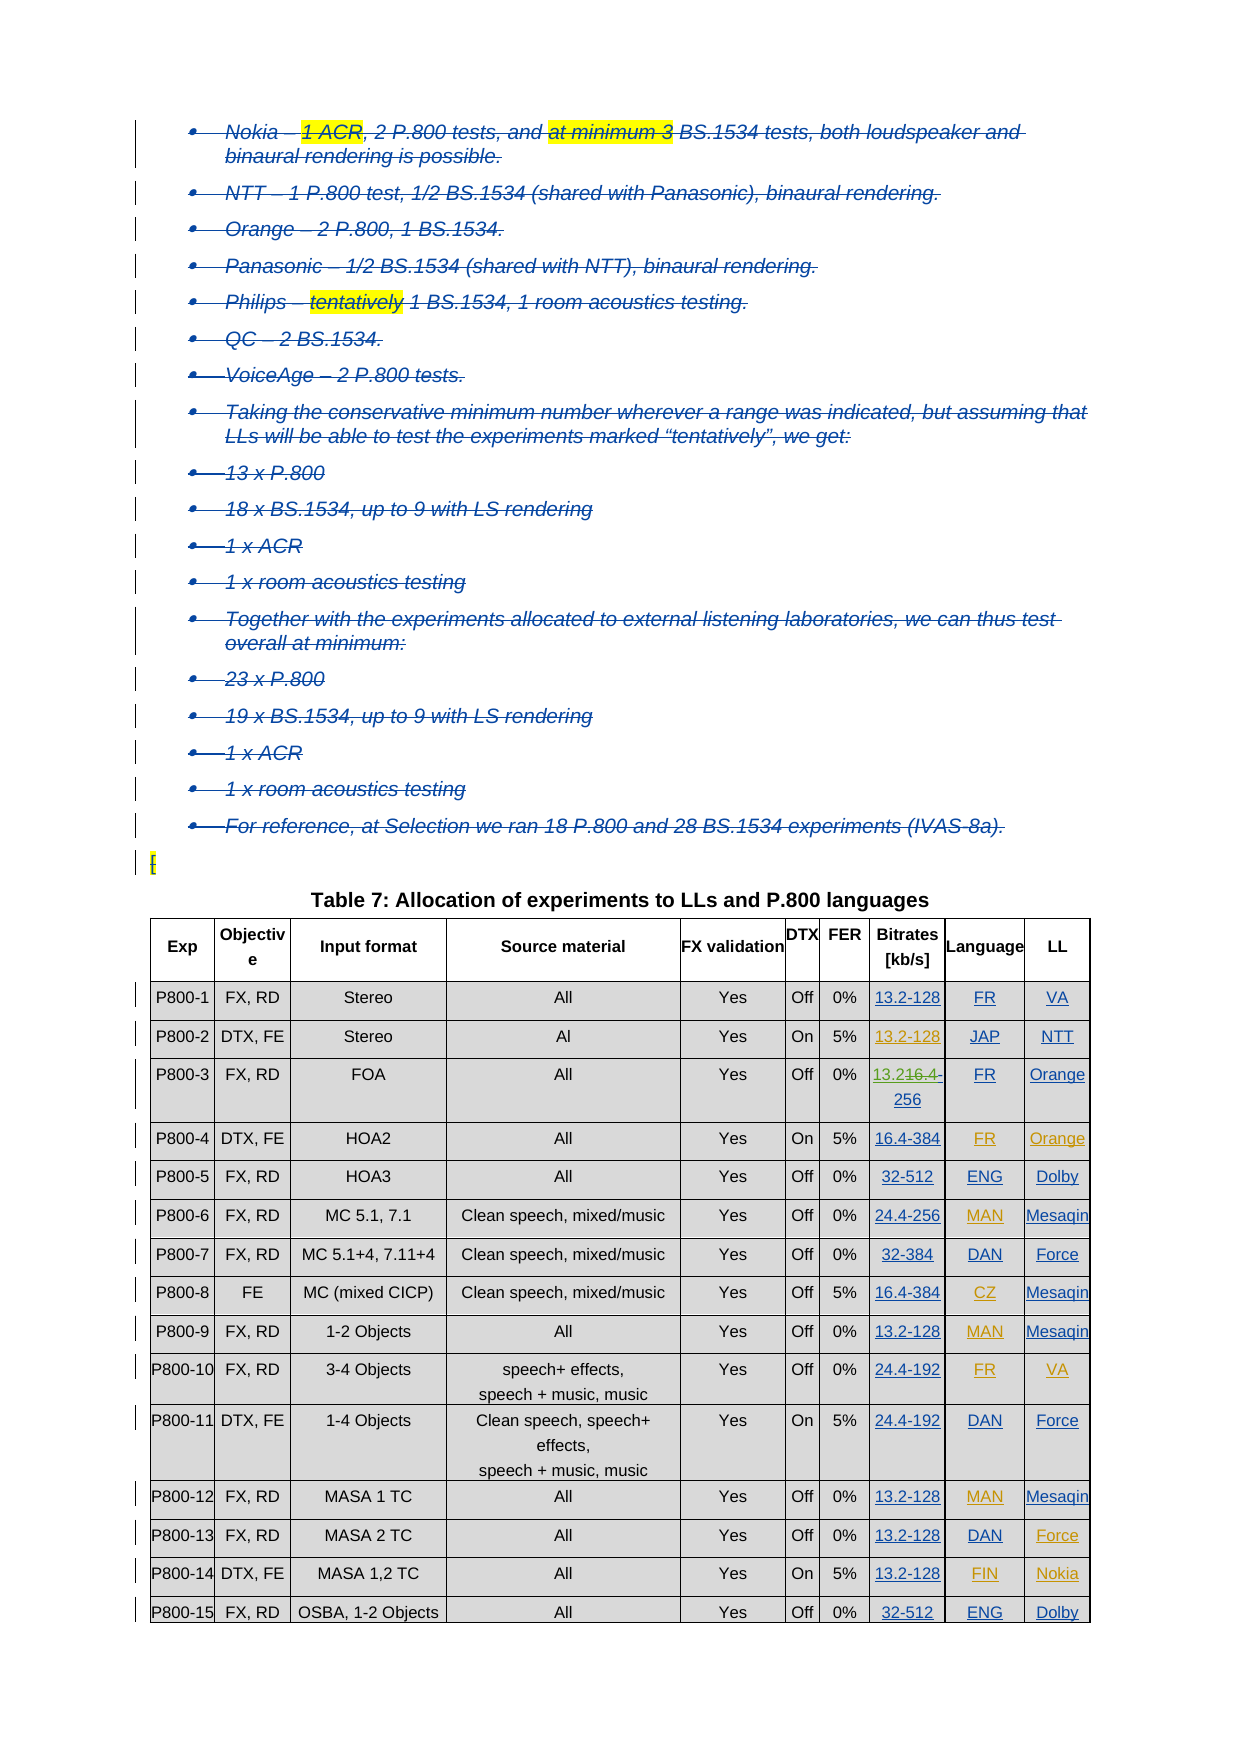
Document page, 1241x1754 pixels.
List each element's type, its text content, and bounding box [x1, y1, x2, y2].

table_cell 0% [820, 1239, 869, 1276]
table_cell [1025, 1316, 1089, 1353]
table_cell Off [786, 1059, 819, 1122]
table_cell FX, RD [215, 1354, 290, 1404]
table_header FER [820, 919, 869, 981]
table_cell Yes [681, 1405, 785, 1480]
table_cell 0% [820, 1200, 869, 1237]
table_header DTX [786, 919, 819, 981]
table_cell 0% [820, 1481, 869, 1519]
table_cell Yes [681, 1239, 785, 1276]
table_cell MC (mixed CICP) [291, 1277, 446, 1314]
table_cell P800-11 [151, 1405, 214, 1480]
table_cell [1025, 1405, 1089, 1480]
table_cell [870, 1520, 944, 1557]
table_cell Yes [681, 1558, 785, 1596]
table_cell P800-7 [151, 1239, 214, 1276]
table_cell All [447, 1316, 680, 1353]
table_header Source material [447, 919, 680, 981]
table_cell [870, 1597, 944, 1622]
table_cell Off [786, 982, 819, 1020]
table_cell FOA [291, 1059, 446, 1122]
table_cell Off [786, 1239, 819, 1276]
table_cell Off [786, 1200, 819, 1237]
table_cell [870, 1558, 944, 1596]
table_cell [870, 1239, 944, 1276]
table_cell Off [786, 1354, 819, 1404]
table_cell Al [447, 1021, 680, 1058]
table_cell [946, 1123, 1024, 1160]
table_cell [946, 1316, 1024, 1353]
table_cell All [447, 1558, 680, 1596]
table_cell [1025, 1558, 1089, 1596]
table_header Language [946, 919, 1024, 981]
table_cell [946, 1520, 1024, 1557]
table_cell [870, 982, 944, 1020]
table_cell [1025, 1200, 1089, 1237]
table_header Bitrates [kb/s] [870, 919, 944, 981]
table_cell 0% [820, 1354, 869, 1404]
table_cell DTX, FE [215, 1558, 290, 1596]
table_cell 0% [820, 1520, 869, 1557]
table_cell speech+ effects, speech + music, music [447, 1354, 680, 1404]
table_cell [1025, 1059, 1089, 1122]
table_cell [946, 1481, 1024, 1519]
table_cell Yes [681, 1123, 785, 1160]
table_cell Yes [681, 1200, 785, 1237]
table_cell [1025, 1597, 1089, 1622]
table_cell P800-13 [151, 1520, 214, 1557]
table_cell P800-3 [151, 1059, 214, 1122]
table_cell 5% [820, 1021, 869, 1058]
table_cell P800-5 [151, 1161, 214, 1199]
table_cell [946, 982, 1024, 1020]
table_cell HOA3 [291, 1161, 446, 1199]
table_cell [870, 1405, 944, 1480]
table_cell [1025, 1520, 1089, 1557]
table_cell All [447, 1481, 680, 1519]
table_cell Yes [681, 1277, 785, 1314]
table_cell Off [786, 1277, 819, 1314]
table_cell FX, RD [215, 1316, 290, 1353]
table_header FX validation [681, 919, 785, 981]
table_cell [946, 1558, 1024, 1596]
table_cell [946, 1405, 1024, 1480]
table_cell 1-2 Objects [291, 1316, 446, 1353]
table_cell Clean speech, speech+ effects, speech + music, music [447, 1405, 680, 1480]
table_cell 0% [820, 1597, 869, 1622]
table_cell On [786, 1123, 819, 1160]
table_cell [946, 1597, 1024, 1622]
table_cell Off [786, 1316, 819, 1353]
table_cell P800-4 [151, 1123, 214, 1160]
table_cell Yes [681, 1481, 785, 1519]
table_cell MC 5.1+4, 7.11+4 [291, 1239, 446, 1276]
table_cell Yes [681, 1021, 785, 1058]
table_cell All [447, 1123, 680, 1160]
table_cell All [447, 1520, 680, 1557]
table_cell FX, RD [215, 1481, 290, 1519]
table_cell [1025, 1021, 1089, 1058]
table_cell FX, RD [215, 1520, 290, 1557]
table_cell All [447, 1597, 680, 1622]
table_cell On [786, 1558, 819, 1596]
table_cell 5% [820, 1405, 869, 1480]
table_cell [870, 1021, 944, 1058]
table_cell HOA2 [291, 1123, 446, 1160]
table_cell P800-15 [151, 1597, 214, 1622]
table_cell 0% [820, 1316, 869, 1353]
table_cell FX, RD [215, 982, 290, 1020]
table_cell Off [786, 1161, 819, 1199]
table_cell 5% [820, 1277, 869, 1314]
table_header Input format [291, 919, 446, 981]
table_cell [1025, 1239, 1089, 1276]
table_cell 5% [820, 1123, 869, 1160]
table_cell Yes [681, 1520, 785, 1557]
table_header LL [1025, 919, 1089, 981]
table_cell [1025, 1123, 1089, 1160]
table_cell P800-2 [151, 1021, 214, 1058]
table_cell All [447, 982, 680, 1020]
table_cell [946, 1021, 1024, 1058]
table_cell Off [786, 1597, 819, 1622]
table_cell Clean speech, mixed/music [447, 1200, 680, 1237]
table_cell P800-14 [151, 1558, 214, 1596]
table_cell DTX, FE [215, 1021, 290, 1058]
table_cell OSBA, 1-2 Objects [291, 1597, 446, 1622]
table_cell P800-12 [151, 1481, 214, 1519]
table_cell All [447, 1161, 680, 1199]
table_cell [946, 1277, 1024, 1314]
table_cell [870, 1354, 944, 1404]
table_cell [1025, 1161, 1089, 1199]
table_cell All [447, 1059, 680, 1122]
table_cell [946, 1059, 1024, 1122]
table_cell [946, 1200, 1024, 1237]
table_cell Stereo [291, 1021, 446, 1058]
table_cell [1025, 982, 1089, 1020]
table_cell Yes [681, 1316, 785, 1353]
table_cell [870, 1277, 944, 1314]
table_cell On [786, 1021, 819, 1058]
table_cell [870, 1059, 944, 1122]
table_cell [1025, 1481, 1089, 1519]
table_cell Yes [681, 1597, 785, 1622]
table_cell MASA 1 TC [291, 1481, 446, 1519]
table_cell [870, 1123, 944, 1160]
table_cell [1025, 1277, 1089, 1314]
table_cell 3-4 Objects [291, 1354, 446, 1404]
table_cell FX, RD [215, 1597, 290, 1622]
table_header Exp [151, 919, 214, 981]
table_cell Yes [681, 1059, 785, 1122]
table_cell DTX, FE [215, 1405, 290, 1480]
table_cell P800-9 [151, 1316, 214, 1353]
table_cell [1025, 1354, 1089, 1404]
table_cell FE [215, 1277, 290, 1314]
table_cell MASA 1,2 TC [291, 1558, 446, 1596]
table_cell [870, 1481, 944, 1519]
table_cell Yes [681, 982, 785, 1020]
table_cell Off [786, 1481, 819, 1519]
table_cell Stereo [291, 982, 446, 1020]
table_cell FX, RD [215, 1059, 290, 1122]
table_cell Yes [681, 1354, 785, 1404]
table_cell 5% [820, 1558, 869, 1596]
table_cell Clean speech, mixed/music [447, 1277, 680, 1314]
table_cell 0% [820, 1059, 869, 1122]
table_cell Clean speech, mixed/music [447, 1239, 680, 1276]
table_header Objective [215, 919, 290, 981]
table_cell [870, 1161, 944, 1199]
table_cell P800-10 [151, 1354, 214, 1404]
table_cell On [786, 1405, 819, 1480]
table_cell FX, RD [215, 1161, 290, 1199]
table_cell DTX, FE [215, 1123, 290, 1160]
table_cell P800-6 [151, 1200, 214, 1237]
table_cell [946, 1354, 1024, 1404]
table_cell [870, 1200, 944, 1237]
table_cell FX, RD [215, 1239, 290, 1276]
table_cell P800-1 [151, 982, 214, 1020]
table_cell 1-4 Objects [291, 1405, 446, 1480]
table_cell MC 5.1, 7.1 [291, 1200, 446, 1237]
table_cell Off [786, 1520, 819, 1557]
table_cell FX, RD [215, 1200, 290, 1237]
table_cell P800-8 [151, 1277, 214, 1314]
table_cell [946, 1239, 1024, 1276]
table_cell [870, 1316, 944, 1353]
table_cell Yes [681, 1161, 785, 1199]
table_cell 0% [820, 982, 869, 1020]
text Table 7: Allocation of experiments to LLs and P.800 languages [150, 887, 1090, 911]
table_cell [946, 1161, 1024, 1199]
table_cell MASA 2 TC [291, 1520, 446, 1557]
table_cell 0% [820, 1161, 869, 1199]
